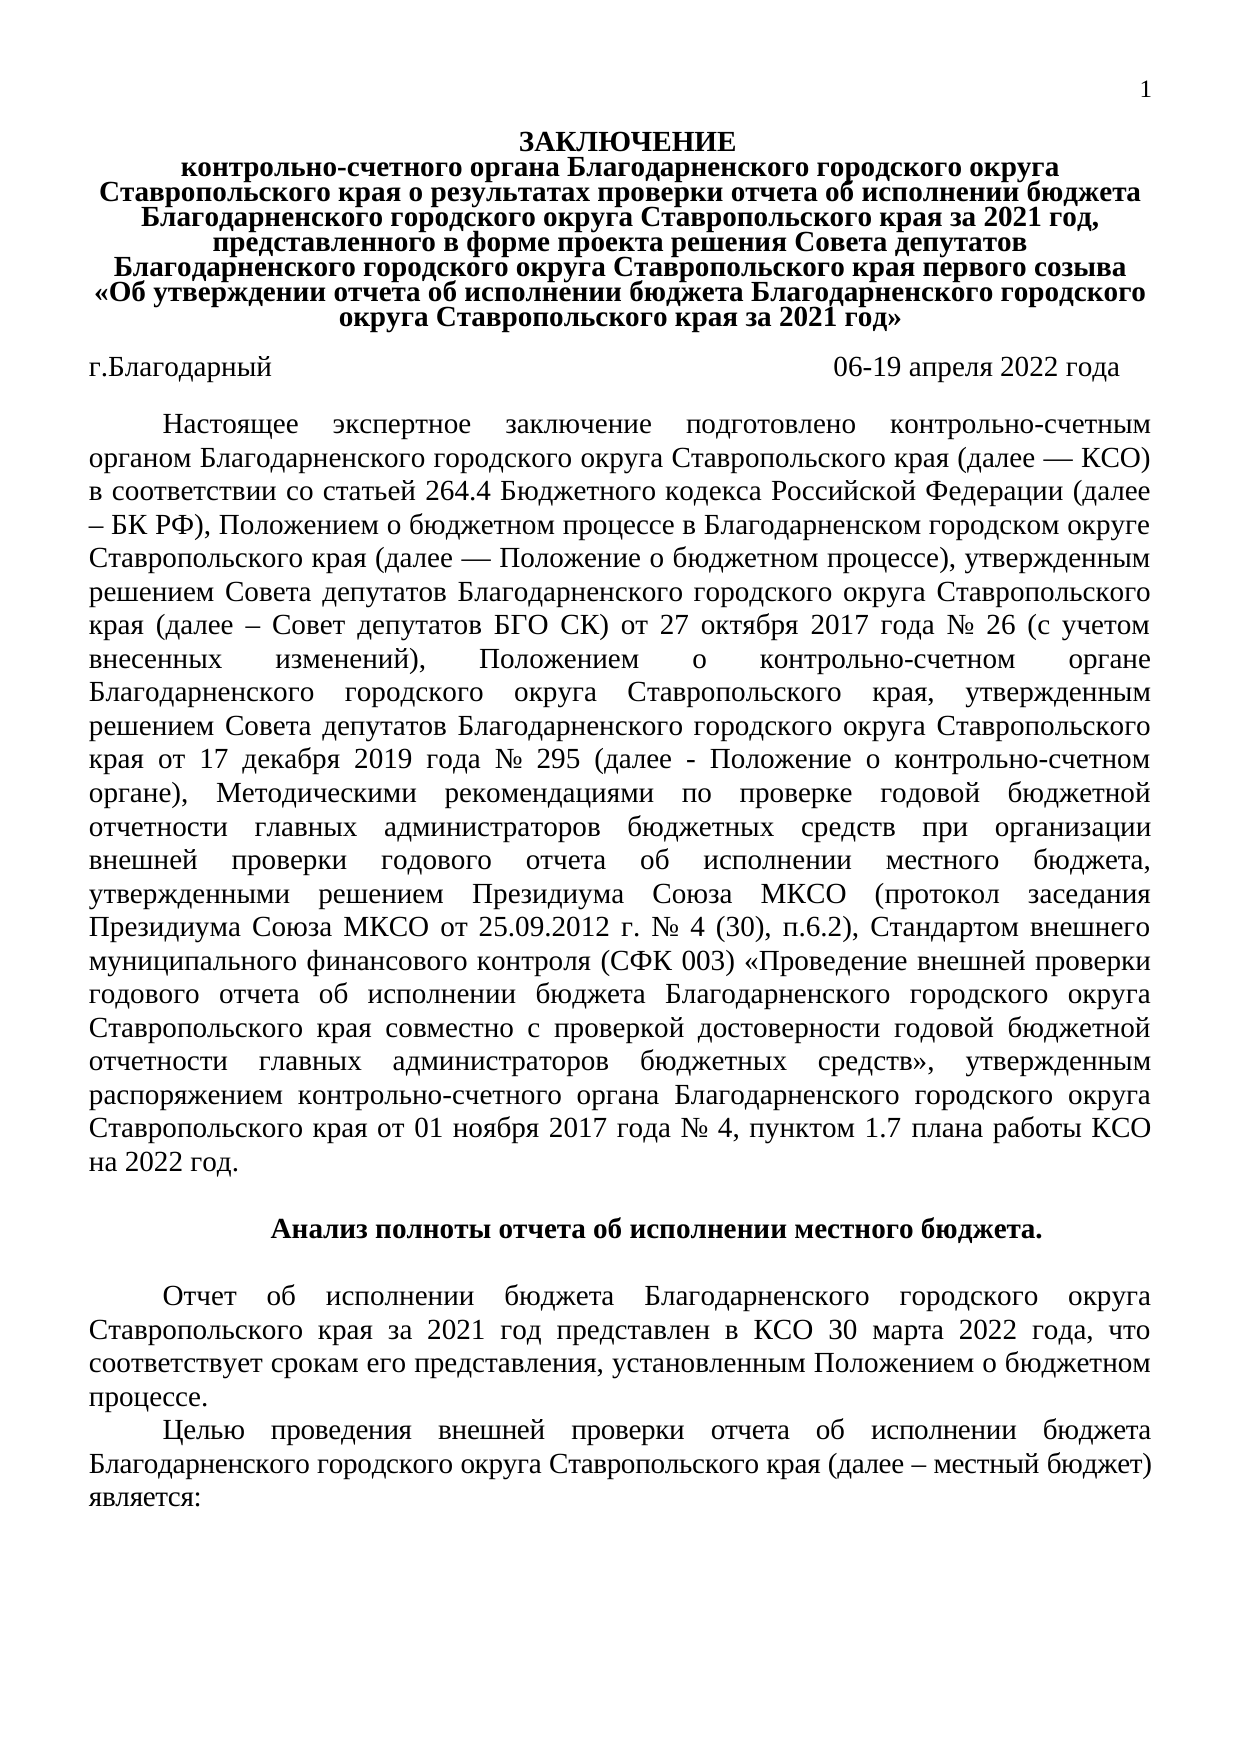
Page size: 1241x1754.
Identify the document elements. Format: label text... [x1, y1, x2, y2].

text Отчет об исполнении бюджета Благодарненского городского округа Ставропольского края за 2021 год представлен в КСО 30 марта 2022 года, что соответствует срокам его представления, установленным Положением о бюджетном процессе. [89, 1278, 1152, 1412]
text г.Благодарный 06-19 апреля 2022 года [89, 356, 1152, 381]
text ЗАКЛЮЧЕНИЕ [89, 131, 1152, 156]
text Анализ полноты отчета об исполнении местного бюджета. [89, 1211, 1152, 1245]
text контрольно-счетного органа Благодарненского городского округа Ставропольского края о результатах проверки отчета об исполнении бюджета Благодарненского городского округа Ставропольского края за 2021 год, представленного в форме проекта решения Совета депутатов Благодарненского городского округа Ставропольского края первого созыва «Об утверждении отчета об исполнении бюджета Благодарненского городского округа Ставропольского края за 2021 год» [89, 156, 1152, 331]
text Целью проведения внешней проверки отчета об исполнении бюджета Благодарненского городского округа Ставропольского края (далее – местный бюджет) является: [89, 1412, 1152, 1513]
text Настоящее экспертное заключение подготовлено контрольно-счетным органом Благодарненского городского округа Ставропольского края (далее — КСО) в соответствии со статьей 264.4 Бюджетного кодекса Российской Федерации (далее – БК РФ), Положением о бюджетном процессе в Благодарненском городском округе Ставропольского края (далее — Положение о бюджетном процессе), утвержденным решением Совета депутатов Благодарненского городского округа Ставропольского края (далее – Совет депутатов БГО СК) от 27 октября 2017 года № 26 (с учетом внесенных изменений), Положением о контрольно-счетном органе Благодарненского городского округа Ставропольского края, утвержденным решением Совета депутатов Благодарненского городского округа Ставропольского края от 17 декабря 2019 года № 295 (далее - Положение о контрольно-счетном органе), Методическими рекомендациями по проверке годовой бюджетной отчетности главных администраторов бюджетных средств при организации внешней проверки годового отчета об исполнении местного бюджета, утвержденными решением Президиума Союза МКСО (протокол заседания Президиума Союза МКСО от 25.09.2012 г. № 4 (30), п.6.2), Стандартом внешнего муниципального финансового контроля (СФК 003) «Проведение внешней проверки годового отчета об исполнении бюджета Благодарненского городского округа Ставропольского края совместно с проверкой достоверности годовой бюджетной отчетности главных администраторов бюджетных средств», утвержденным распоряжением контрольно-счетного органа Благодарненского городского округа Ставропольского края от 01 ноября 2017 года № 4, пунктом 1.7 плана работы КСО на 2022 год. [89, 406, 1152, 1178]
